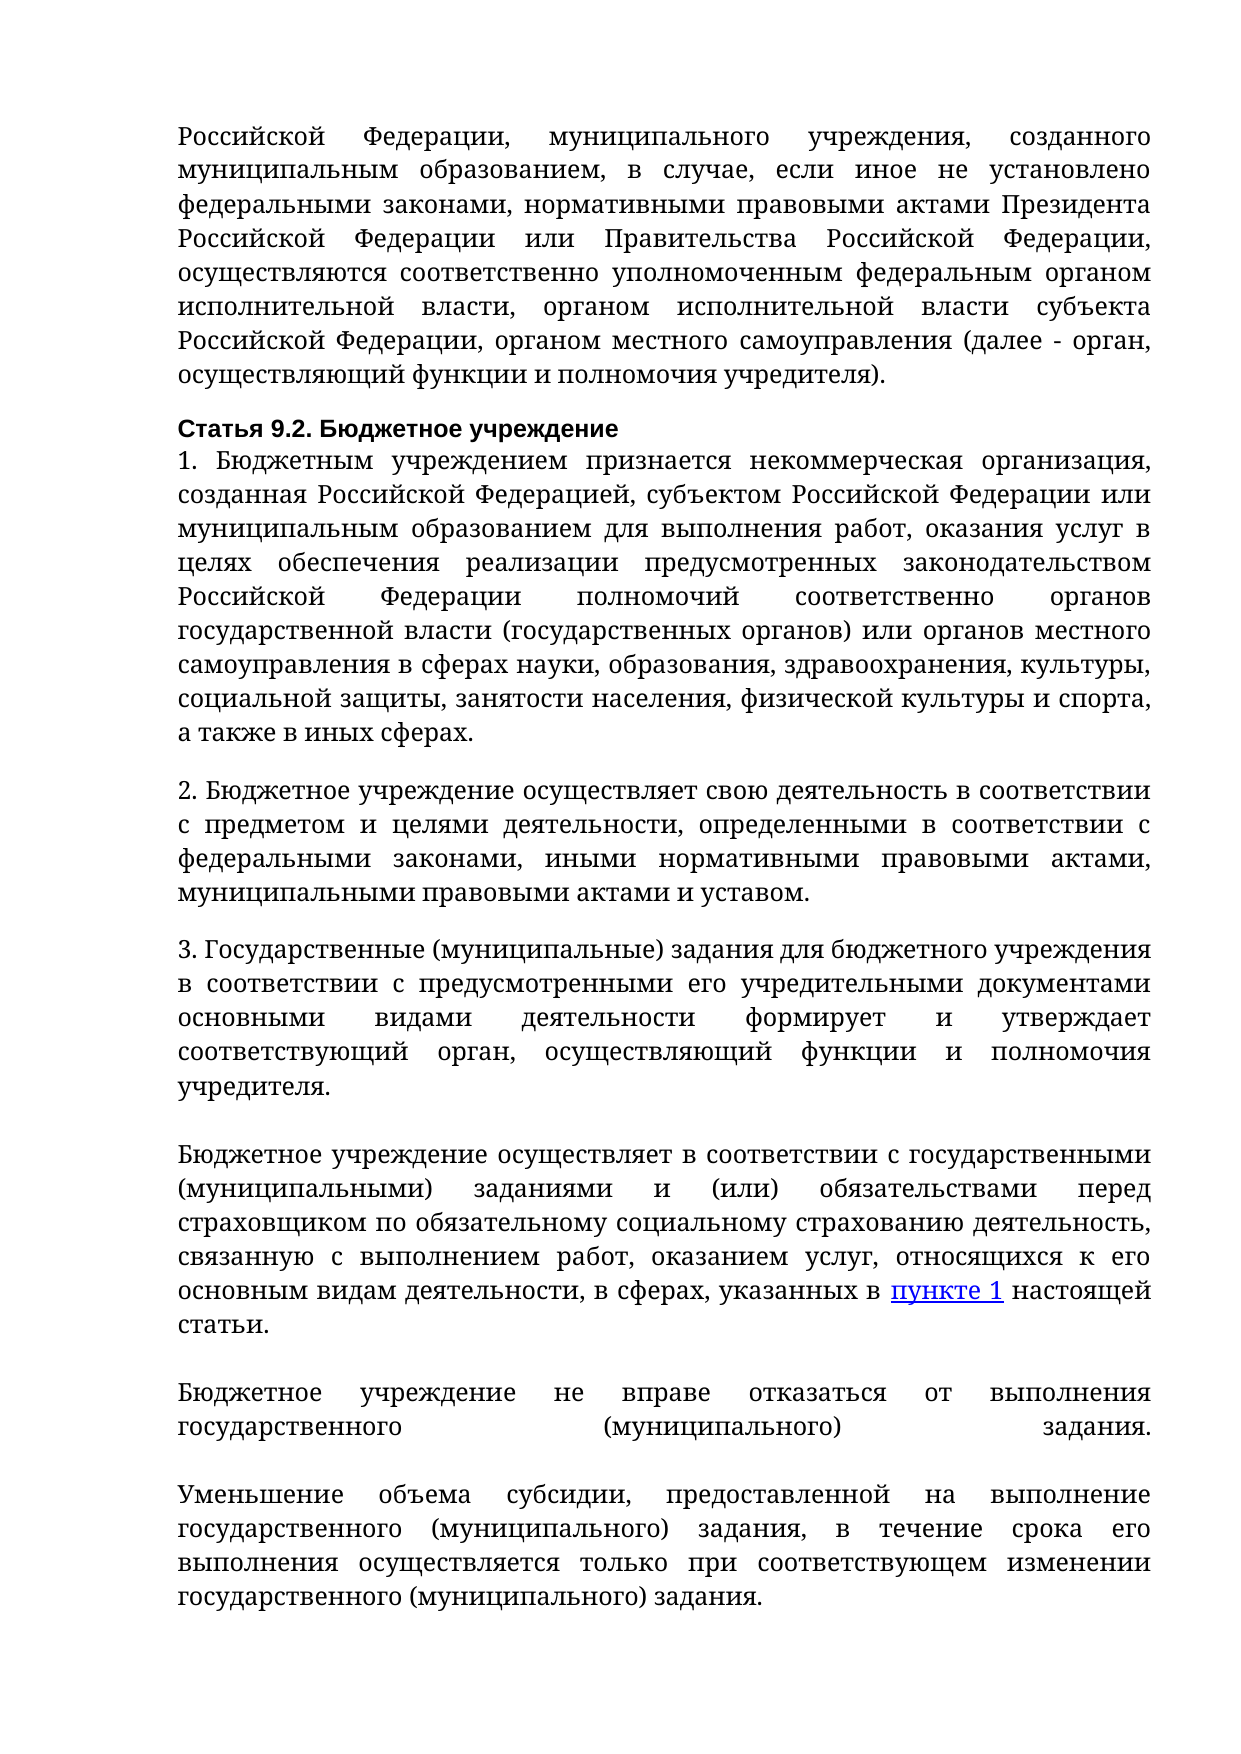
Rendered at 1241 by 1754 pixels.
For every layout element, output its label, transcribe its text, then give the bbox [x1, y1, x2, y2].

text Статья 9.2. Бюджетное учреждение4340 [177, 414, 1152, 443]
text 3. Государственные (муниципальные) задания для бюджетного учреждения в соответствии с предусмотренными его учредительными документами основными видами деятельности формирует и утверждает соответствующий орган, осуществляющий функции и полномочия учредителя.48 Бюджетное учреждение осуществляет в соответствии с государственными (муниципальными) заданиями и (или) обязательствами перед страховщиком по обязательному социальному страхованию деятельность, связанную с выполнением работ, оказанием услуг, относящихся к его основным видам деятельности, в сферах, указанных в пункте 1 настоящей статьи. Бюджетное учреждение не вправе отказаться от выполнения государственного (муниципального) задания. Уменьшение объема субсидии, предоставленной на выполнение государственного (муниципального) задания, в течение срока его выполнения осуществляется только при соответствующем изменении государственного (муниципального) задания.43 [177, 932, 1152, 1613]
text 2. Бюджетное учреждение осуществляет свою деятельность в соответствии с предметом и целями деятельности, определенными в соответствии с федеральными законами, иными нормативными правовыми актами, муниципальными правовыми актами и уставом.72 [177, 772, 1152, 909]
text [177, 118, 1152, 391]
text 1. Бюджетным учреждением признается некоммерческая организация, созданная Российской Федерацией, субъектом Российской Федерации или муниципальным образованием для выполнения работ, оказания услуг в целях обеспечения реализации предусмотренных законодательством Российской Федерации полномочий соответственно органов государственной власти (государственных органов) или органов местного самоуправления в сферах науки, образования, здравоохранения, культуры, социальной защиты, занятости населения, физической культуры и спорта, а также в иных сферах.537 [177, 443, 1152, 749]
